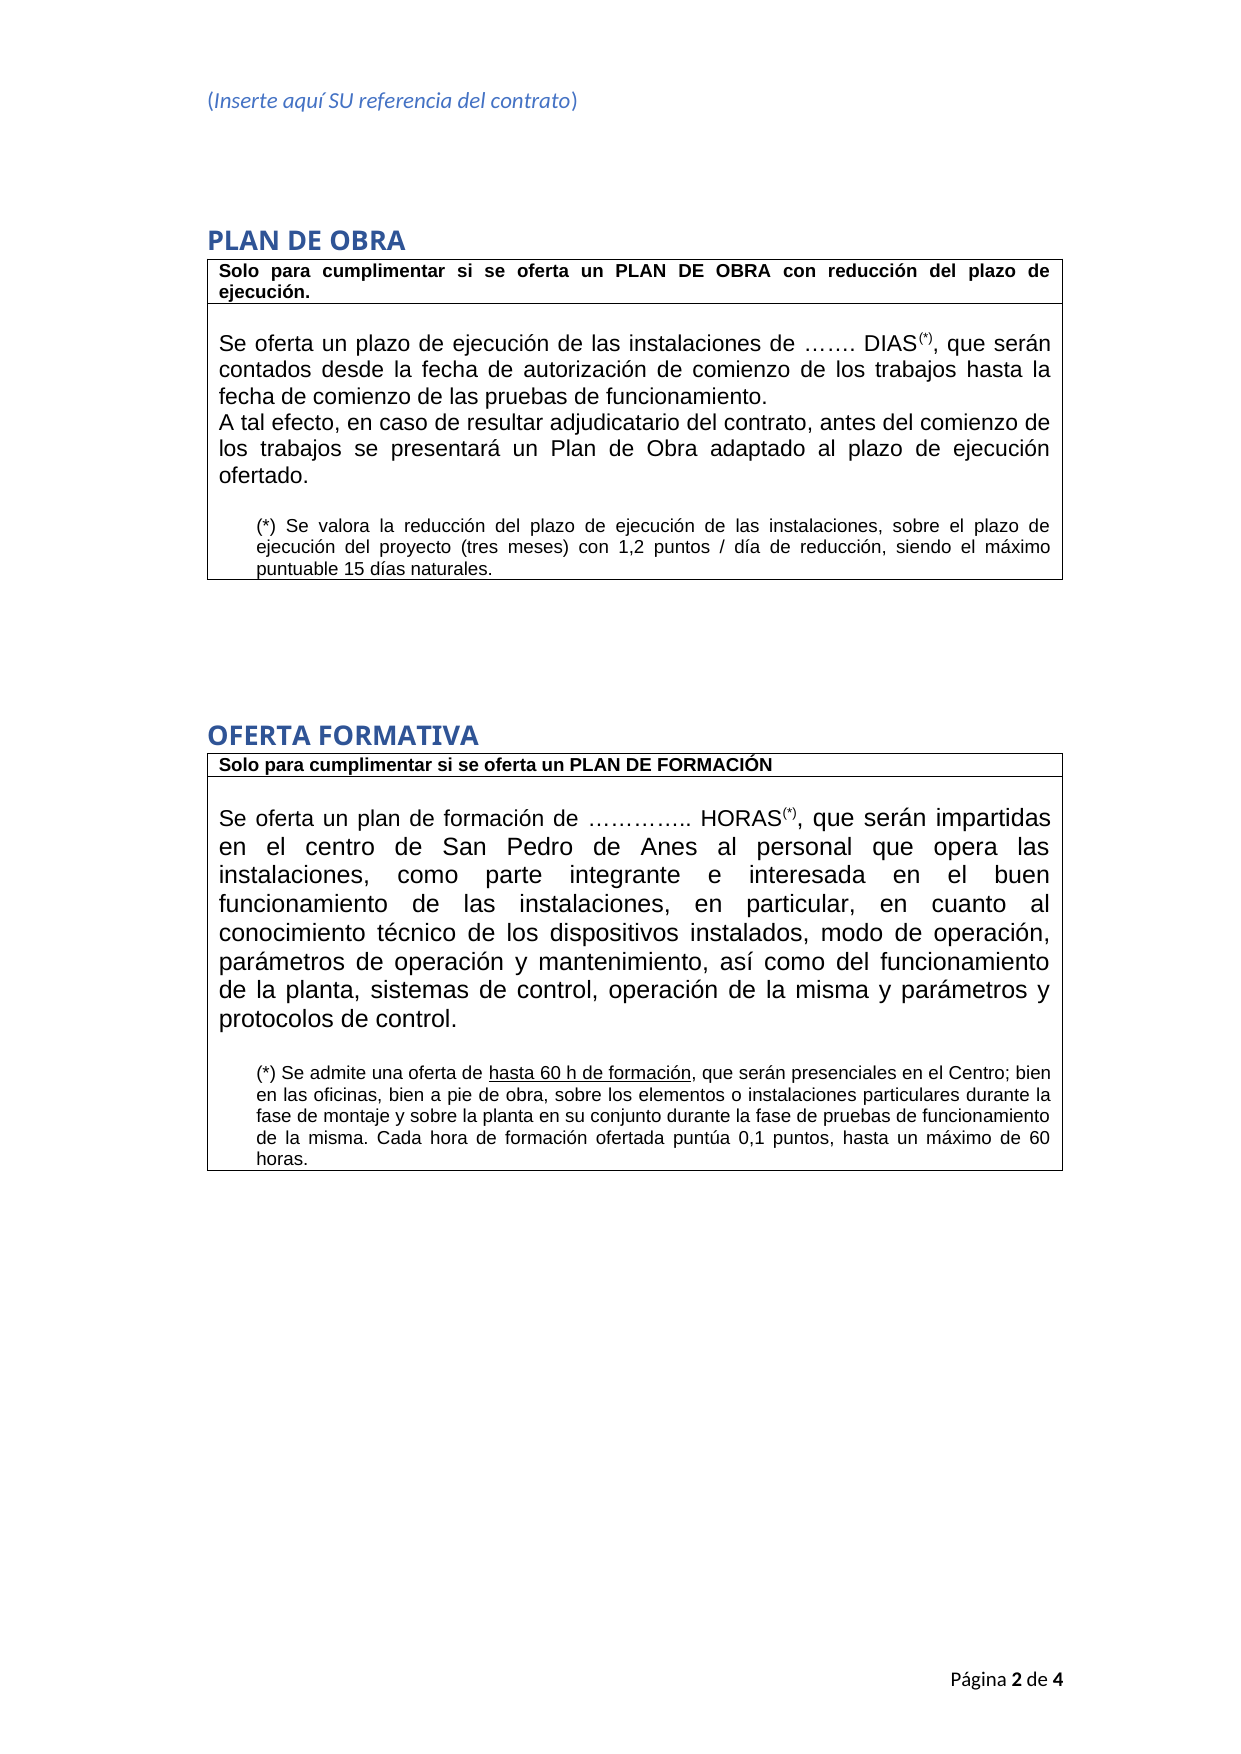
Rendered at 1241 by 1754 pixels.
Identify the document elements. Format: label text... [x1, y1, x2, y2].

table_header Solo para cumplimentar si se oferta un PLAN DE FORMACIÓN [208, 754, 1062, 776]
subtitle PLAN DE OBRA [207, 222, 1063, 258]
table_cell Se oferta un plazo de ejecución de las instalaciones de ……. DIAS(*), que serán contados desde la fecha de autorización de comienzo de los trabajos hasta la fecha de comienzo de las pruebas de funcionamiento. A tal efecto, en caso de resultar adjudicatario del contrato, antes del comienzo de los trabajos se presentará un Plan de Obra adaptado al plazo de ejecución ofertado. (*) Se valora la reducción del plazo de ejecución de las instalaciones, sobre el plazo de ejecución del proyecto (tres meses) con 1,2 puntos / día de reducción, siendo el máximo puntuable 15 días naturales. [208, 304, 1062, 579]
table_header Solo para cumplimentar si se oferta un PLAN DE OBRA con reducción del plazo de ejecución. [208, 260, 1062, 303]
subtitle OFERTA FORMATIVA [207, 716, 1063, 753]
table_cell Se oferta un plan de formación de ………….. HORAS(*), que serán impartidas en el centro de San Pedro de Anes al personal que opera las instalaciones, como parte integrante e interesada en el buen funcionamiento de las instalaciones, en particular, en cuanto al conocimiento técnico de los dispositivos instalados, modo de operación, parámetros de operación y mantenimiento, así como del funcionamiento de la planta, sistemas de control, operación de la misma y parámetros y protocolos de control. (*) Se admite una oferta de hasta 60 h de formación, que serán presenciales en el Centro; bien en las oficinas, bien a pie de obra, sobre los elementos o instalaciones particulares durante la fase de montaje y sobre la planta en su conjunto durante la fase de pruebas de funcionamiento de la misma. Cada hora de formación ofertada puntúa 0,1 puntos, hasta un máximo de 60 horas. [208, 777, 1062, 1169]
